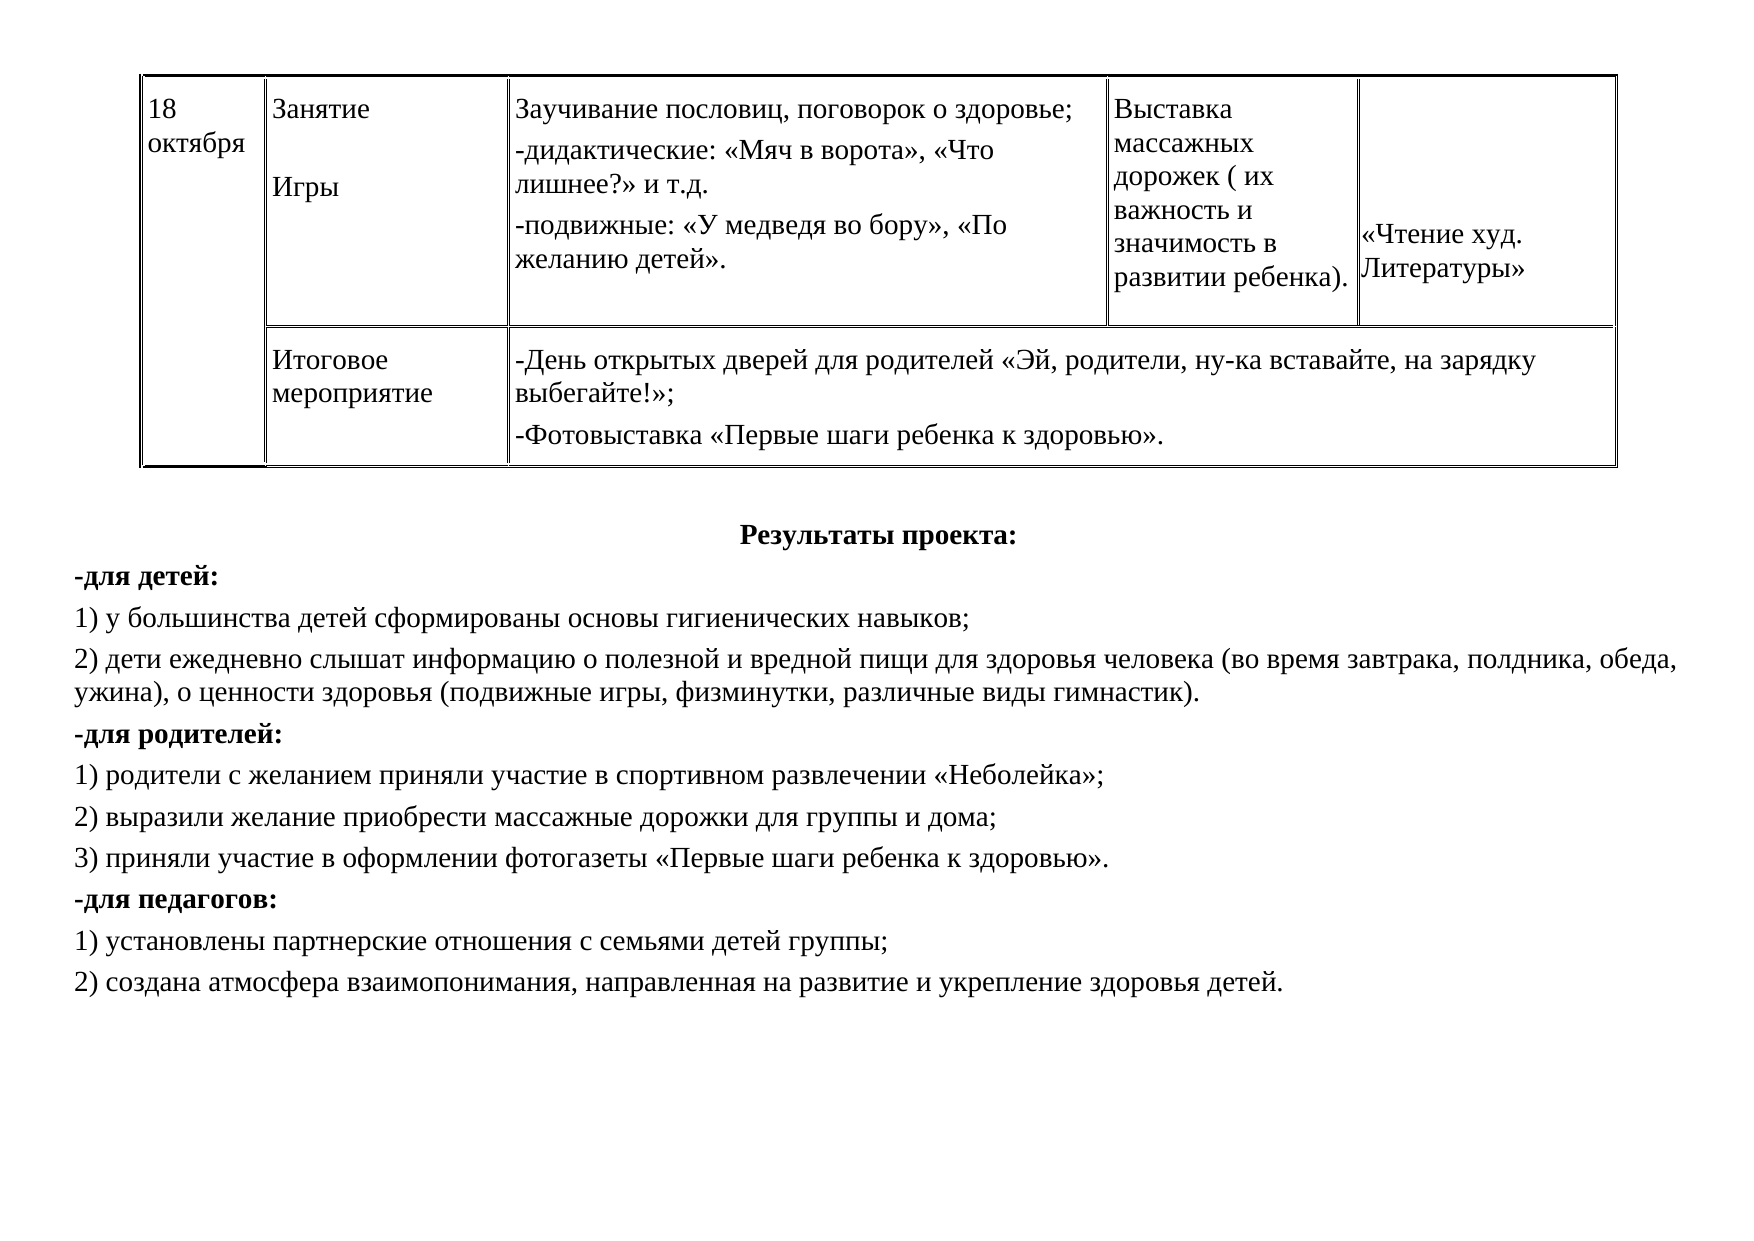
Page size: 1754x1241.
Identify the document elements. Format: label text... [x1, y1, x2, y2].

text 2) дети ежедневно слышат информацию о полезной и вредной пищи для здоровья человека (во время завтрака, полдника, обеда, ужина), о ценности здоровья (подвижные игры, физминутки, различные виды гимнастик). [74, 641, 1683, 708]
table_cell Занятие Игры [266, 77, 508, 325]
text -для родителей: [74, 716, 1683, 749]
text 1) у большинства детей сформированы основы гигиенических навыков; [74, 600, 1683, 633]
table_cell Итоговое мероприятие [266, 328, 508, 464]
text -для педагогов: [74, 881, 1683, 915]
text 1) родители с желанием приняли участие в спортивном развлечении «Неболейка»; [74, 757, 1683, 791]
table_cell Выставка массажных дорожек ( их важность и значимость в развитии ребенка). [1108, 77, 1358, 325]
text Результаты проекта: [74, 517, 1683, 551]
table_cell -День открытых дверей для родителей «Эй, родители, ну-ка вставайте, на зарядку выбегайте!»; -Фотовыставка «Первые шаги ребенка к здоровью». [509, 325, 1616, 464]
table_cell 18 октября [141, 74, 266, 464]
text 2) выразили желание приобрести массажные дорожки для группы и дома; [74, 799, 1683, 832]
text 2) создана атмосфера взаимопонимания, направленная на развитие и укрепление здоровья детей. [74, 964, 1683, 998]
text 3) приняли участие в оформлении фотогазеты «Первые шаги ребенка к здоровью». [74, 840, 1683, 873]
text 1) установлены партнерские отношения с семьями детей группы; [74, 923, 1683, 956]
text -для детей: [74, 558, 1683, 592]
table_cell Заучивание пословиц, поговорок о здоровье; -дидактические: «Мяч в ворота», «Что лишнее?» и т.д. -подвижные: «У медведя во бору», «По желанию детей». [509, 77, 1107, 325]
